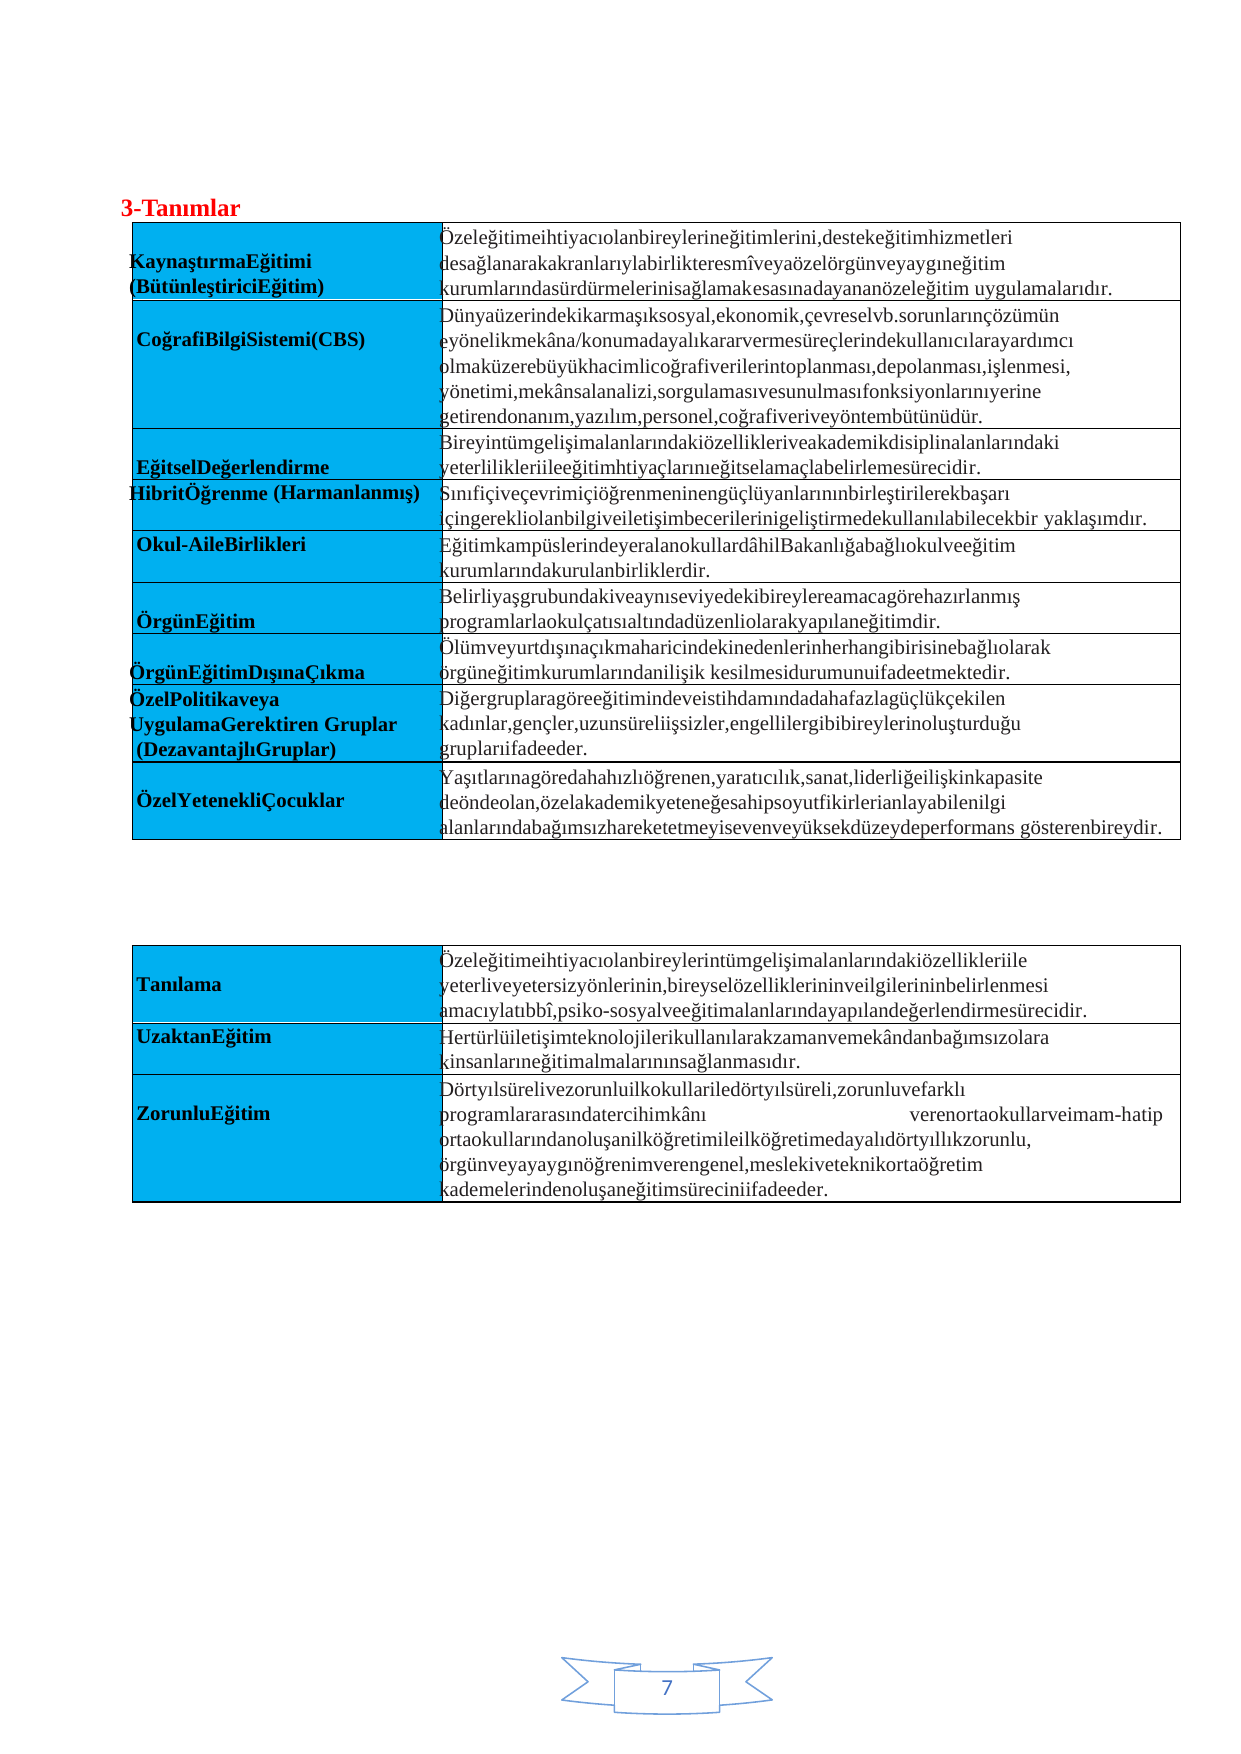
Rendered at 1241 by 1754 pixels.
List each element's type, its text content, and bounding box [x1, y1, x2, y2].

table_cell HibritÖğrenme (Harmanlanmış) [133, 480, 442, 530]
table_header KaynaştırmaEğitimi (BütünleştiriciEğitim) [133, 223, 442, 299]
table_cell Yaşıtlarınagöredahahızlıöğrenen,yaratıcılık,sanat,liderliğeilişkinkapasite deöndeolan,özelakademikyeteneğesahipsoyutfikirlerianlayabilenilgi alanlarındabağımsızhareketetmeyisevenveyüksekdüzeydeperformans gösterenbireydir. [443, 763, 1180, 839]
table_cell ÖrgünEğitimDışınaÇıkma [133, 634, 442, 684]
table_cell Dörtyılsürelivezorunluilkokullariledörtyılsüreli,zorunluvefarklı programlararasındatercihimkânı verenortaokullarveimam-hatip ortaokullarındanoluşanilköğretimileilköğretimedayalıdörtyıllıkzorunlu, örgünveyayaygınöğrenimverengenel,meslekiveteknikortaöğretim kademelerindenoluşaneğitimsüreciniifadeeder. [443, 1075, 1180, 1201]
table_header Özeleğitimeihtiyacıolanbireylerintümgelişimalanlarındakiözellikleriile yeterliveyetersizyönlerinin,bireyselözelliklerininveilgilerininbelirlenmesi amacıylatıbbî,psiko-sosyalveeğitimalanlarındayapılandeğerlendirmesürecidir. [443, 946, 1180, 1022]
table_cell Ölümveyurtdışınaçıkmaharicindekinedenlerinherhangibirisinebağlıolarak örgüneğitimkurumlarındanilişik kesilmesidurumunuifadeetmektedir. [443, 634, 1180, 684]
table_cell ZorunluEğitim [133, 1075, 442, 1201]
table_cell Bireyintümgelişimalanlarındakiözellikleriveakademikdisiplinalanlarındaki yeterlilikleriileeğitimhtiyaçlarınıeğitselamaçlabelirlemesürecidir. [443, 429, 1180, 479]
table_cell EğitselDeğerlendirme [133, 429, 442, 479]
table_cell EğitimkampüslerindeyeralanokullardâhilBakanlığabağlıokulveeğitim kurumlarındakurulanbirliklerdir. [443, 531, 1180, 582]
table_cell Belirliyaşgrubundakiveaynıseviyedekibireylereamacagörehazırlanmış programlarlaokulçatısıaltındadüzenliolarakyapılaneğitimdir. [443, 583, 1180, 633]
table_cell Okul-AileBirlikleri [133, 531, 442, 582]
table_cell ÖzelYetenekliÇocuklar [133, 763, 442, 839]
table_cell CoğrafiBilgiSistemi(CBS) [133, 301, 442, 428]
table_cell Sınıfiçiveçevrimiçiöğrenmeninengüçlüyanlarınınbirleştirilerekbaşarı içingerekliolanbilgiveiletişimbecerilerinigeliştirmedekullanılabilecekbir yaklaşımdır. [443, 480, 1180, 530]
table_cell Dünyaüzerindekikarmaşıksosyal,ekonomik,çevreselvb.sorunlarınçözümüneyönelikmekâna/konumadayalıkararvermesüreçlerindekullanıcılarayardımcı olmaküzerebüyükhacimlicoğrafiverilerintoplanması,depolanması,işlenmesi, yönetimi,mekânsalanalizi,sorgulamasıvesunulmasıfonksiyonlarınıyerine getirendonanım,yazılım,personel,coğrafiveriveyöntembütünüdür. [443, 301, 1180, 428]
table_cell ÖrgünEğitim [133, 583, 442, 633]
table_cell ÖzelPolitikaveya UygulamaGerektiren Gruplar (DezavantajlıGruplar) [133, 685, 442, 761]
table_cell UzaktanEğitim [133, 1024, 442, 1074]
text 3-Tanımlar [121, 193, 1198, 222]
table_cell Diğergruplaragöreeğitimindeveistihdamındadahafazlagüçlükçekilen kadınlar,gençler,uzunsüreliişsizler,engellilergibibireylerinoluşturduğu gruplarıifadeeder. [443, 685, 1180, 761]
table_cell Hertürlüiletişimteknolojilerikullanılarakzamanvemekândanbağımsızolarakinsanlarıneğitimalmalarınınsağlanmasıdır. [443, 1024, 1180, 1074]
table_header Tanılama [133, 946, 442, 1022]
table_header Özeleğitimeihtiyacıolanbireylerineğitimlerini,destekeğitimhizmetleri desağlanarakakranlarıylabirlikteresmîveyaözelörgünveyaygıneğitim kurumlarındasürdürmelerinisağlamakesasınadayananözeleğitim uygulamalarıdır. [443, 223, 1180, 299]
